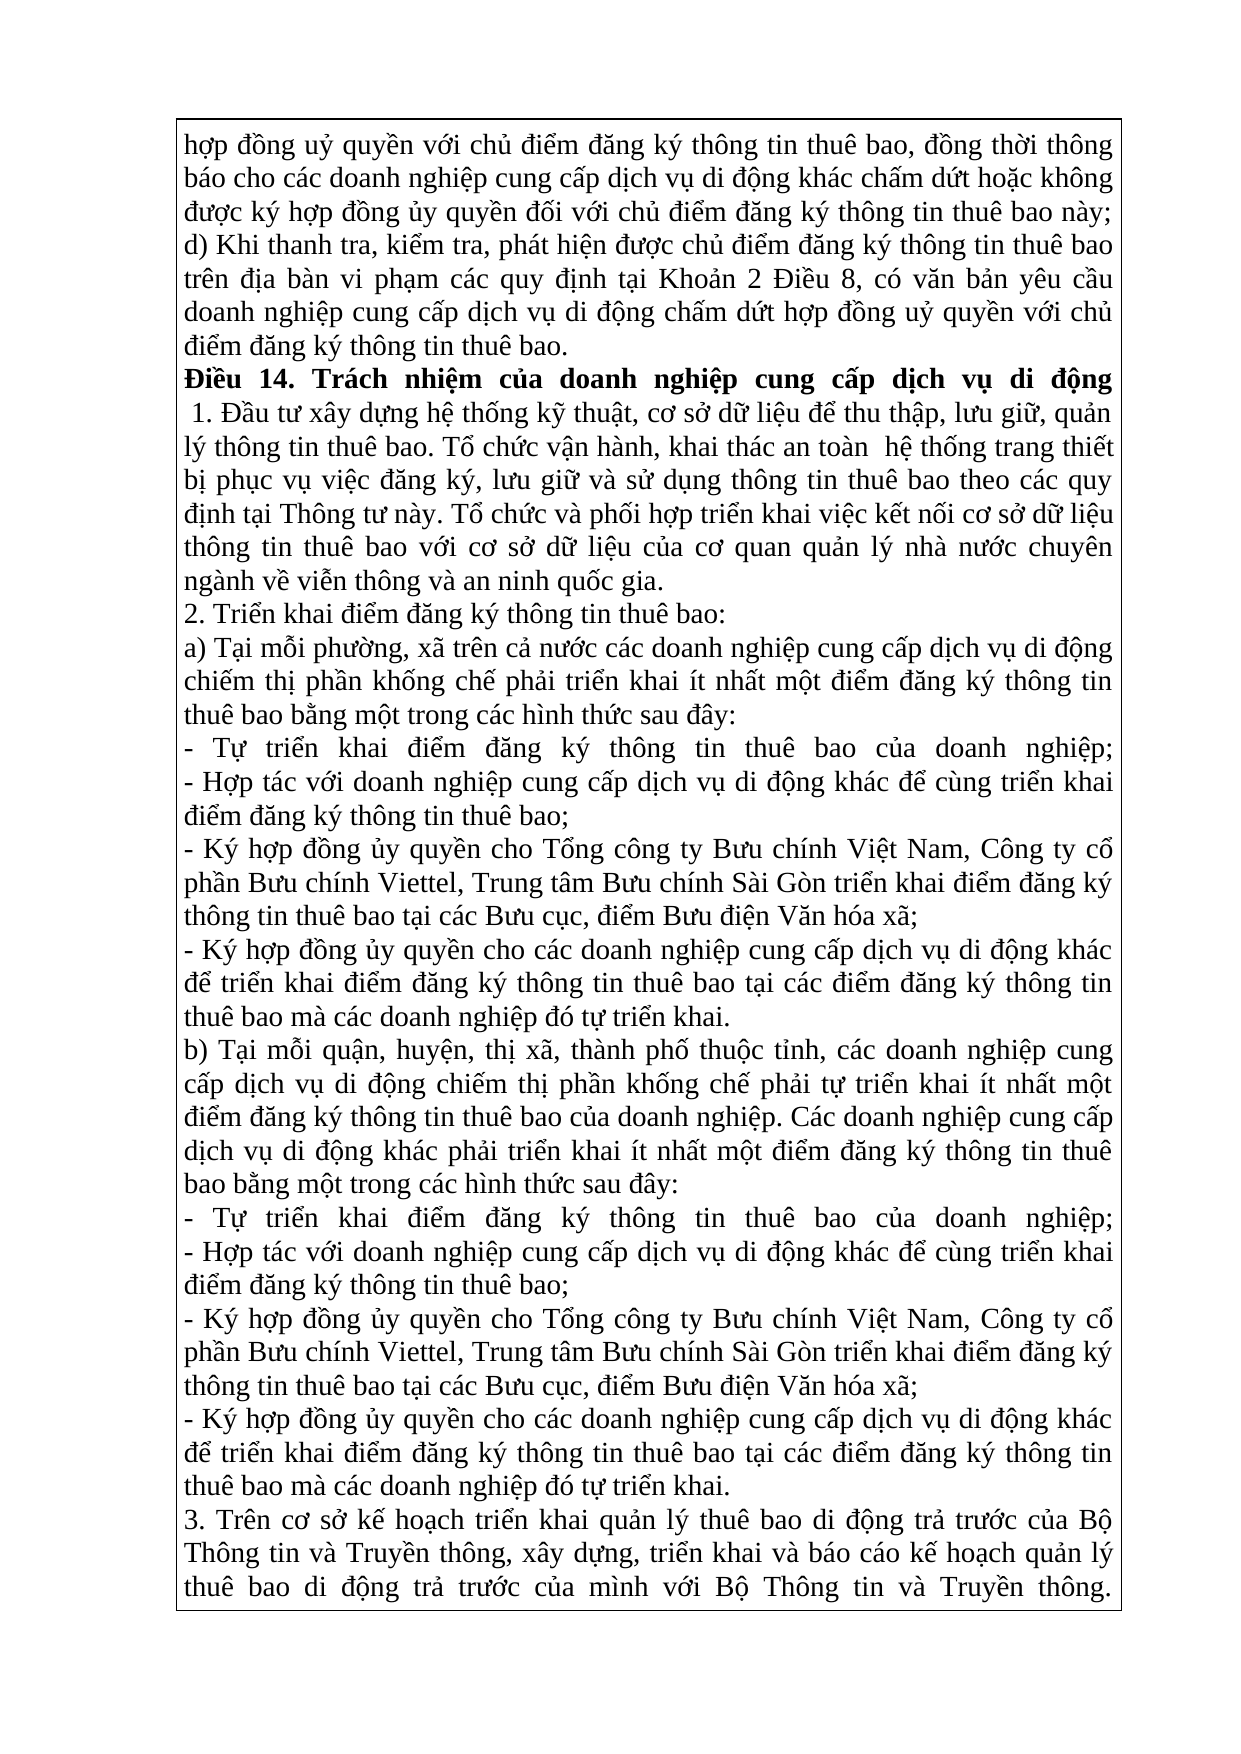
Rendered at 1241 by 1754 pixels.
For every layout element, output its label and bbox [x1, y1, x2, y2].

table_header [177, 120, 1121, 1610]
